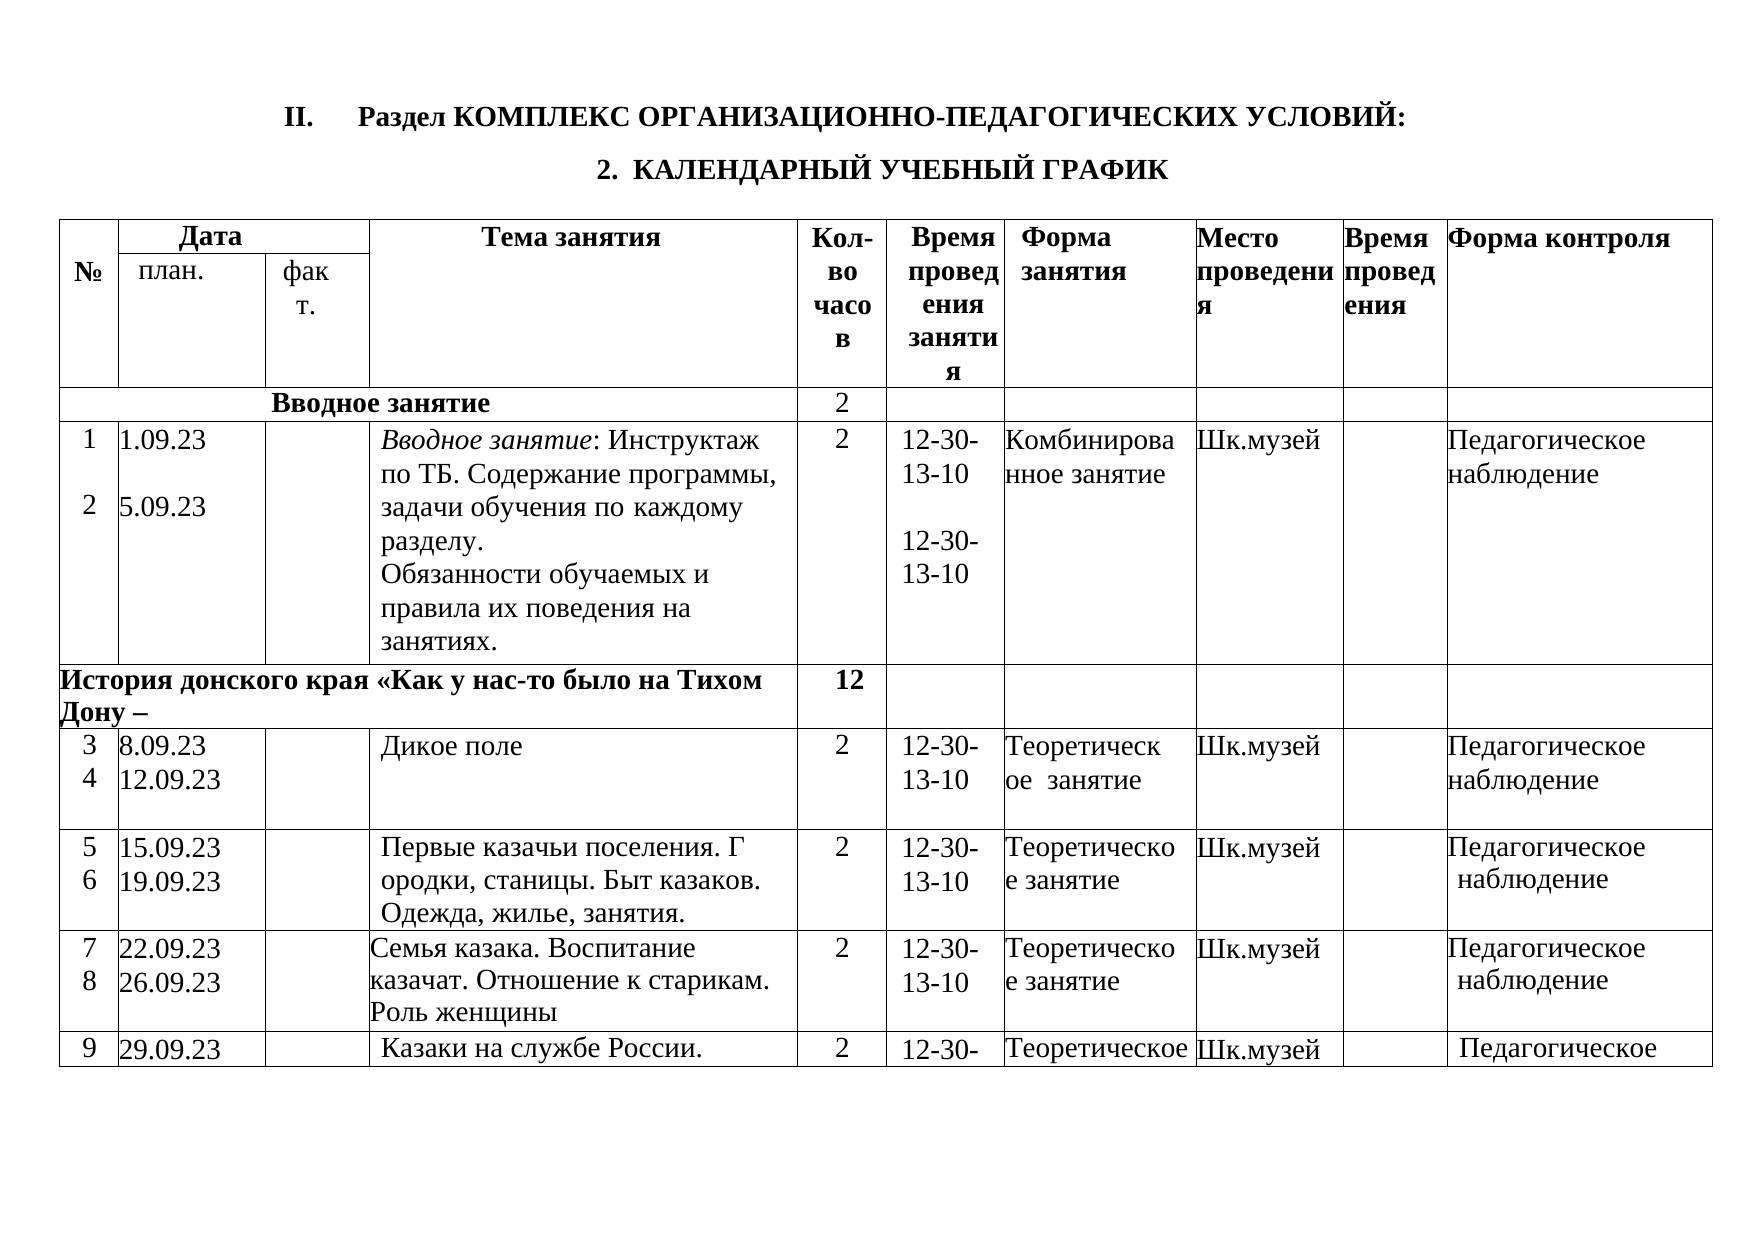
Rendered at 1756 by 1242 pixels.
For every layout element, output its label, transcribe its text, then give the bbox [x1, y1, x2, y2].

table_cell [266, 1032, 369, 1066]
table_cell [1005, 665, 1196, 727]
table_cell 12-30- 13-10 [887, 830, 1004, 930]
table_header Кол- во часов [798, 220, 886, 387]
table_cell Первые казачьи поселения. Г ородки, станицы. Быт казаков. Одежда, жилье, занятия. [370, 830, 797, 930]
table_cell [887, 665, 1004, 727]
text 2. КАЛЕНДАРНЫЙ УЧЕБНЫЙ ГРАФИК [177, 152, 1587, 185]
table_cell [1344, 931, 1447, 1031]
table_cell [1448, 388, 1712, 421]
table_cell [1344, 1032, 1447, 1066]
table_header Время проведения [1344, 220, 1447, 387]
table_cell Педагогическое наблюдение [1448, 830, 1712, 930]
table_cell 2 [798, 388, 886, 421]
table_cell 12-30- 13-10 [887, 931, 1004, 1031]
table_cell 8.09.23 12.09.23 [119, 729, 265, 829]
table_header Время проведения занятия [887, 220, 1004, 387]
table_cell [887, 388, 1004, 421]
table_cell [1344, 729, 1447, 829]
table_cell Вводное занятие: Инструктаж по ТБ. Содержание программы, задачи обучения по каждому разделу. Обязанности обучаемых и правила их поведения на занятиях. [370, 422, 797, 664]
table_cell [266, 931, 369, 1031]
table_cell 9 10 [60, 1032, 118, 1066]
table_header Место проведения [1197, 220, 1343, 387]
table_cell Семья казака. Воспитание казачат. Отношение к старикам. Роль женщины [370, 931, 797, 1031]
table_cell 7 8 [60, 931, 118, 1031]
table_cell Теоретическое занятие [1005, 931, 1196, 1031]
table_header Тема занятия [370, 220, 797, 387]
table_cell [1344, 830, 1447, 930]
table_cell [1344, 665, 1447, 727]
table_cell 12-30- 13-10 [887, 1032, 1004, 1066]
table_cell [1448, 1032, 1712, 1066]
table_cell Вводное занятие [60, 388, 797, 421]
table_cell Педагогическое наблюдение [1448, 422, 1712, 664]
table_cell 1.09.23 5.09.23 [119, 422, 265, 664]
table_cell 12-30- 13-10 12-30-13-10 [887, 422, 1004, 664]
table_header Форма занятия [1005, 220, 1196, 387]
table_header № [60, 220, 118, 387]
table_cell Шк.музей [1197, 830, 1343, 930]
table_cell Педагогическое наблюдение [1448, 729, 1712, 829]
table_cell Шк.музей [1197, 422, 1343, 664]
table_cell [1344, 388, 1447, 421]
table_cell план. [119, 254, 265, 387]
table_cell 22.09.23 26.09.23 [119, 931, 265, 1031]
table_cell [266, 729, 369, 829]
table_cell Теоретическое занятие [1005, 729, 1196, 829]
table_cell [1005, 1032, 1196, 1066]
table_cell 2 [798, 422, 886, 664]
table_cell фак т. [266, 254, 369, 387]
table_cell 1 2 [60, 422, 118, 664]
table_cell [1448, 665, 1712, 727]
table_cell [266, 422, 369, 664]
table_cell 29.09.23 03.10.23 [119, 1032, 265, 1066]
table_cell [266, 830, 369, 930]
table_cell 12 [798, 665, 886, 727]
table_cell Шк.музей [1197, 931, 1343, 1031]
table_cell [1344, 422, 1447, 664]
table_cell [370, 1032, 797, 1066]
table_cell 3 4 [60, 729, 118, 829]
table_cell Шк.музей [1197, 729, 1343, 829]
table_cell 12-30- 13-10 [887, 729, 1004, 829]
list Раздел КОМПЛЕКС ОРГАНИЗАЦИОННО-ПЕДАГОГИЧЕСКИХ УСЛОВИЙ: [133, 99, 1587, 133]
table_cell [1197, 665, 1343, 727]
table_cell Дикое поле [370, 729, 797, 829]
table_cell [1005, 388, 1196, 421]
table_cell 2 [798, 931, 886, 1031]
table_cell Шк.музей [1197, 1032, 1343, 1066]
table_cell Теоретическое занятие [1005, 830, 1196, 930]
table_cell 15.09.23 19.09.23 [119, 830, 265, 930]
table_cell 2 [798, 729, 886, 829]
table_cell История донского края «Как у нас-то было на Тихом Дону – [60, 665, 797, 727]
table_header Дата [119, 220, 369, 252]
table_cell 5 6 [60, 830, 118, 930]
table_header Форма контроля [1448, 220, 1712, 387]
table_cell 2 [798, 1032, 886, 1066]
table_cell Педагогическое наблюдение [1448, 931, 1712, 1031]
table_cell 2 [798, 830, 886, 930]
table_cell Комбинированное занятие [1005, 422, 1196, 664]
table_cell [1197, 388, 1343, 421]
